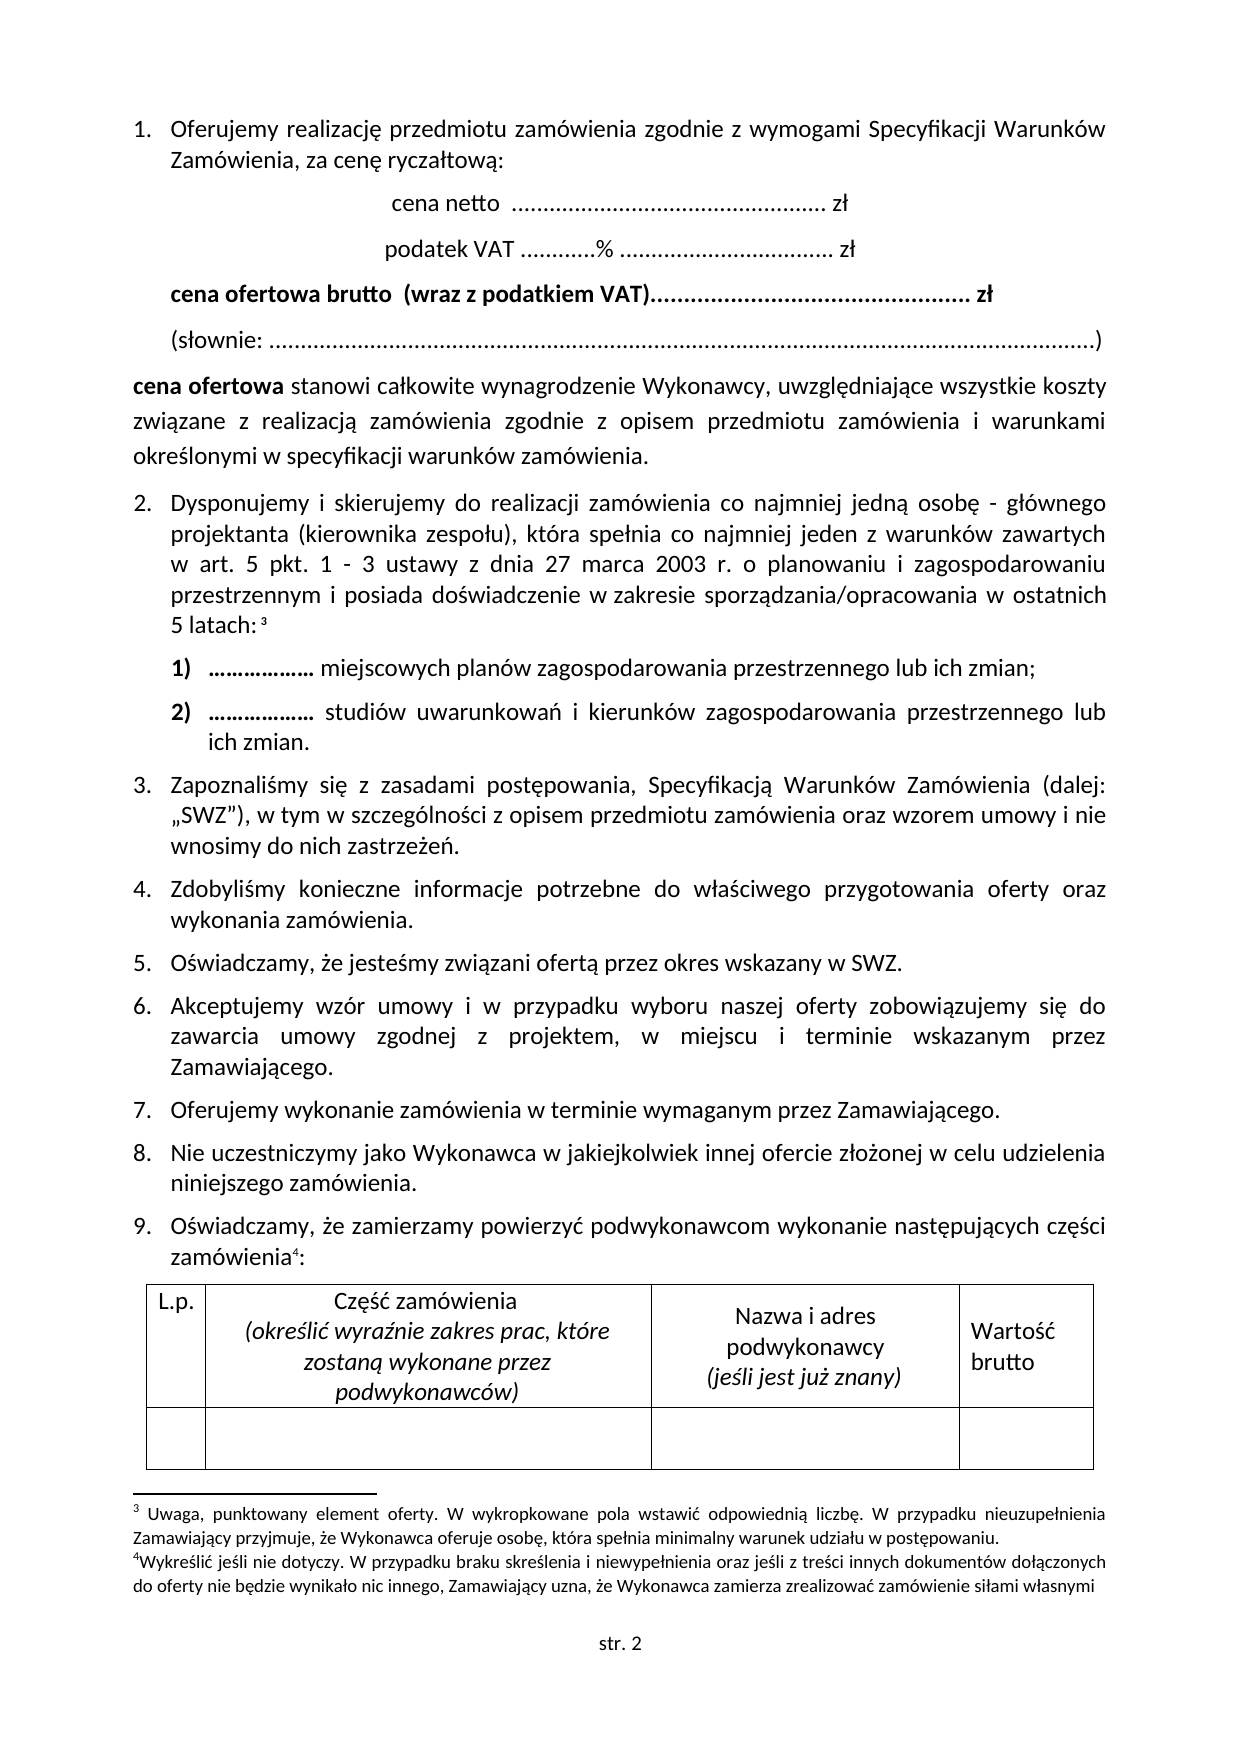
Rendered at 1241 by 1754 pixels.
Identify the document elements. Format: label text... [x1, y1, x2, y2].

table_cell [960, 1408, 1093, 1469]
list ……………… miejscowych planów zagospodarowania przestrzennego lub ich zmian; [171, 653, 1107, 683]
table_header Nazwa i adres podwykonawcy (jeśli jest już znany) [652, 1285, 959, 1407]
table_header Część zamówienia (określić wyraźnie zakres prac, które zostaną wykonane przez podwykonawców) [206, 1285, 651, 1407]
list Zdobyliśmy konieczne informacje potrzebne do właściwego przygotowania oferty oraz wykonania zamówienia. [133, 873, 1107, 934]
list Dysponujemy i skierujemy do realizacji zamówienia co najmniej jedną osobę - głównego projektanta (kierownika zespołu), która spełnia co najmniej jeden z warunków zawartych w art. 5 pkt. 1 - 3 ustawy z dnia 27 marca 2003 r. o planowaniu i zagospodarowaniu przestrzennym i posiada doświadczenie w zakresie sporządzania/opracowania w ostatnich 5 latach: [133, 487, 1107, 640]
table_header Wartość brutto [960, 1285, 1093, 1407]
text (słownie: ...................................................................................................................................) [170, 324, 1107, 355]
table_cell [147, 1408, 205, 1469]
text cena ofertowa brutto (wraz z podatkiem VAT)................................................ zł [170, 278, 1107, 309]
list Oferujemy realizację przedmiotu zamówienia zgodnie z wymogami Specyfikacji Warunków Zamówienia, za cenę ryczałtową: [133, 113, 1107, 174]
list Akceptujemy wzór umowy i w przypadku wyboru naszej oferty zobowiązujemy się do zawarcia umowy zgodnej z projektem, w miejscu i terminie wskazanym przez Zamawiającego. [133, 990, 1107, 1081]
list Nie uczestniczymy jako Wykonawca w jakiejkolwiek innej ofercie złożonej w celu udzielenia niniejszego zamówienia. [133, 1137, 1107, 1198]
table_cell [206, 1408, 651, 1469]
list Zapoznaliśmy się z zasadami postępowania, Specyfikacją Warunków Zamówienia (dalej: „SWZ”), w tym w szczególności z opisem przedmiotu zamówienia oraz wzorem umowy i nie wnosimy do nich zastrzeżeń. [133, 769, 1107, 861]
list ……………… studiów uwarunkowań i kierunków zagospodarowania przestrzennego lub ich zmian. [171, 696, 1107, 757]
list Oświadczamy, że zamierzamy powierzyć podwykonawcom wykonanie następujących części zamówienia: [133, 1210, 1107, 1271]
table_cell [652, 1408, 959, 1469]
text cena ofertowa stanowi całkowite wynagrodzenie Wykonawcy, uwzględniające wszystkie koszty związane z realizacją zamówienia zgodnie z opisem przedmiotu zamówienia i warunkami określonymi w specyfikacji warunków zamówienia. [133, 370, 1107, 471]
text podatek VAT ............% .................................. zł [133, 233, 1107, 263]
text cena netto .................................................. zł [133, 187, 1107, 218]
list Oferujemy wykonanie zamówienia w terminie wymaganym przez Zamawiającego. [133, 1094, 1107, 1124]
list Oświadczamy, że jesteśmy związani ofertą przez okres wskazany w SWZ. [133, 947, 1107, 977]
table_header L.p. [147, 1285, 205, 1407]
